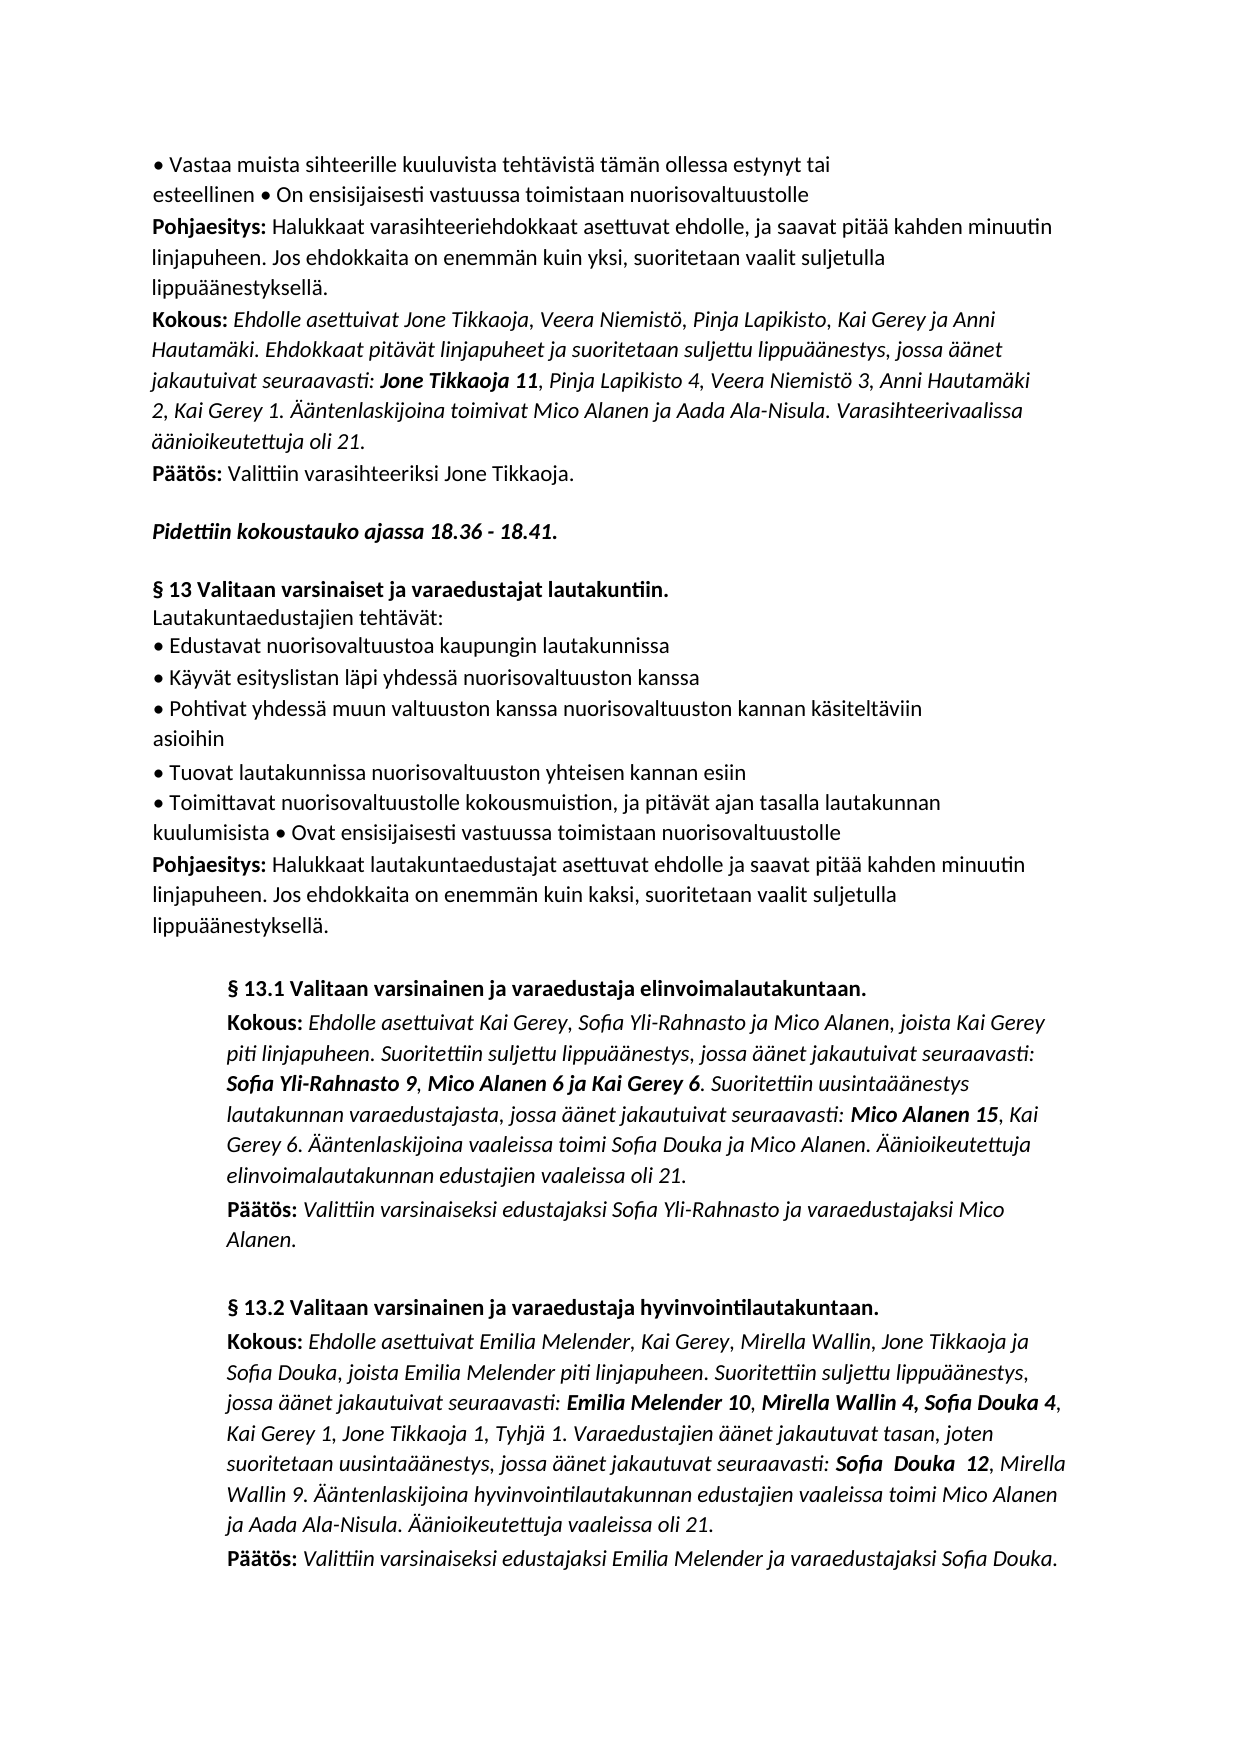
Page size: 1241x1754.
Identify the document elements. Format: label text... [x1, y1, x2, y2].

text Päätös: Valittiin varsinaiseksi edustajaksi Sofia Yli-Rahnasto ja varaedustajaksi Mico Alanen. [226, 1195, 1082, 1253]
text Kokous: Ehdolle asettuivat Emilia Melender, Kai Gerey, Mirella Wallin, Jone Tikkaoja ja Sofia Douka, joista Emilia Melender piti linjapuheen. Suoritettiin suljettu lippuäänestys, jossa äänet jakautuivat seuraavasti: Emilia Melender 10, Mirella Wallin 4, Sofia Douka 4, Kai Gerey 1, Jone Tikkaoja 1, Tyhjä 1. Varaedustajien äänet jakautuvat tasan, joten suoritetaan uusintaäänestys, jossa äänet jakautuvat seuraavasti: Sofia Douka 12, Mirella Wallin 9. Ääntenlaskijoina hyvinvointilautakunnan edustajien vaaleissa toimi Mico Alanen ja Aada Ala-Nisula. Äänioikeutettuja vaaleissa oli 21. [226, 1327, 1082, 1538]
text • Käyvät esityslistan läpi yhdessä nuorisovaltuuston kanssa [153, 663, 1090, 691]
text • Toimittavat nuorisovaltuustolle kokousmuistion, ja pitävät ajan tasalla lautakunnan kuulumisista • Ovat ensisijaisesti vastuussa toimistaan nuorisovaltuustolle [153, 788, 1061, 846]
text Pidettiin kokoustauko ajassa 18.36 - 18.41. [152, 517, 1090, 545]
text Kokous: Ehdolle asettuivat Jone Tikkaoja, Veera Niemistö, Pinja Lapikisto, Kai Gerey ja Anni Hautamäki. Ehdokkaat pitävät linjapuheet ja suoritetaan suljettu lippuäänestys, jossa äänet jakautuivat seuraavasti: Jone Tikkaoja 11, Pinja Lapikisto 4, Veera Niemistö 3, Anni Hautamäki 2, Kai Gerey 1. Ääntenlaskijoina toimivat Mico Alanen ja Aada Ala-Nisula. Varasihteerivaalissa äänioikeutettuja oli 21. [151, 305, 1055, 455]
text • Edustavat nuorisovaltuustoa kaupungin lautakunnissa [153, 632, 1090, 659]
text Kokous: Ehdolle asettuivat Kai Gerey, Sofia Yli-Rahnasto ja Mico Alanen, joista Kai Gerey piti linjapuheen. Suoritettiin suljettu lippuäänestys, jossa äänet jakautuivat seuraavasti: Sofia Yli-Rahnasto 9, Mico Alanen 6 ja Kai Gerey 6. Suoritettiin uusintaäänestys lautakunnan varaedustajasta, jossa äänet jakautuivat seuraavasti: Mico Alanen 15, Kai Gerey 6. Ääntenlaskijoina vaaleissa toimi Sofia Douka ja Mico Alanen. Äänioikeutettuja elinvoimalautakunnan edustajien vaaleissa oli 21. [226, 1008, 1082, 1189]
text Pohjaesitys: Halukkaat lautakuntaedustajat asettuvat ehdolle ja saavat pitää kahden minuutin linjapuheen. Jos ehdokkaita on enemmän kuin kaksi, suoritetaan vaalit suljetulla lippuäänestyksellä. [152, 850, 1047, 939]
text § 13.1 Valitaan varsinainen ja varaedustaja elinvoimalautakuntaan. [227, 974, 1047, 1002]
text Pohjaesitys: Halukkaat varasihteeriehdokkaat asettuvat ehdolle, ja saavat pitää kahden minuutin linjapuheen. Jos ehdokkaita on enemmän kuin yksi, suoritetaan vaalit suljetulla lippuäänestyksellä. [151, 212, 1055, 301]
text § 13.2 Valitaan varsinainen ja varaedustaja hyvinvointilautakuntaan. [226, 1293, 1082, 1321]
text • Pohtivat yhdessä muun valtuuston kanssa nuorisovaltuuston kannan käsiteltäviin asioihin [153, 694, 996, 752]
text • Vastaa muista sihteerille kuuluvista tehtävistä tämän ollessa estynyt tai esteellinen • On ensisijaisesti vastuussa toimistaan nuorisovaltuustolle [153, 150, 934, 208]
text Päätös: Valittiin varsinaiseksi edustajaksi Emilia Melender ja varaedustajaksi Sofia Douka. [226, 1544, 1082, 1572]
text § 13 Valitaan varsinaiset ja varaedustajat lautakuntiin. [152, 576, 1090, 603]
text Lautakuntaedustajien tehtävät: [152, 603, 1090, 632]
text • Tuovat lautakunnissa nuorisovaltuuston yhteisen kannan esiin [153, 758, 996, 786]
text Päätös: Valittiin varasihteeriksi Jone Tikkaoja. [152, 459, 1090, 487]
